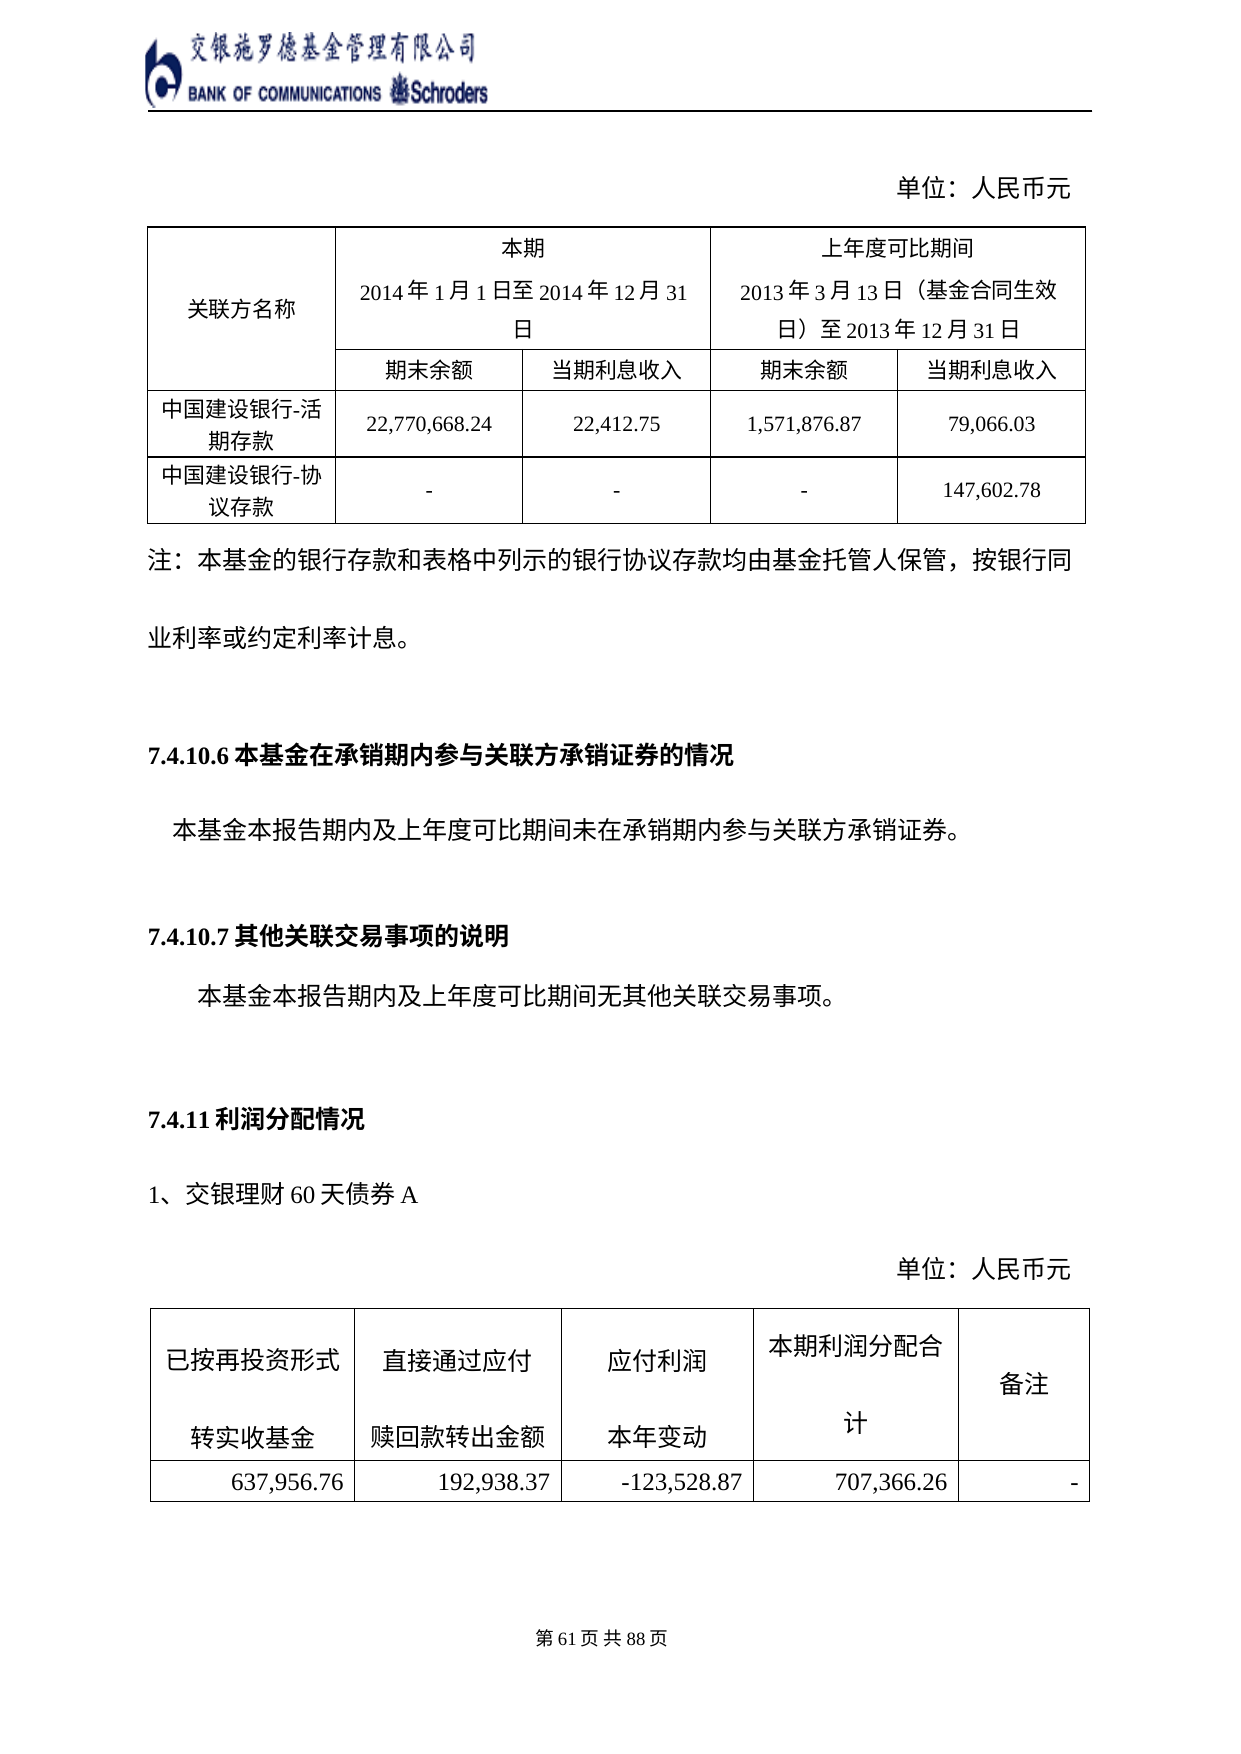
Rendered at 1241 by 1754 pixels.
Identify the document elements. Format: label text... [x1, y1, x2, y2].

text 7.4.10.7其他关联交易事项的说明 [148, 916, 1092, 952]
text 7.4.11利润分配情况 [148, 1085, 1092, 1150]
table_cell 中国建设银行-活期存款 [148, 391, 335, 456]
text 单位：人民币元 [149, 1235, 1071, 1300]
text 本基金本报告期内及上年度可比期间未在承销期内参与关联方承销证券。 [148, 796, 1092, 861]
table_header 应付利润 本年变动 [562, 1309, 753, 1459]
table_cell 当期利息收入 [898, 350, 1085, 390]
table_cell -123,528.87 [562, 1461, 753, 1501]
table_cell 中国建设银行-协议存款 [148, 458, 335, 522]
table_cell 期末余额 [336, 350, 522, 390]
table_header 直接通过应付 赎回款转出金额 [355, 1309, 561, 1459]
table_cell 192,938.37 [355, 1461, 561, 1501]
table_cell - [336, 458, 522, 522]
table_cell - [523, 458, 710, 522]
table_cell 707,366.26 [754, 1461, 958, 1501]
table_cell 637,956.76 [151, 1461, 354, 1501]
table_cell 1,571,876.87 [711, 391, 897, 456]
table_header 本期 2014年1月1日至2014年12月31日 [336, 228, 710, 349]
table_header 备注 [959, 1309, 1089, 1459]
table_header 本期利润分配合计 [754, 1309, 958, 1459]
table_cell 期末余额 [711, 350, 897, 390]
table_cell 22,412.75 [523, 391, 710, 456]
table_cell 79,066.03 [898, 391, 1085, 456]
text 本基金本报告期内及上年度可比期间无其他关联交易事项。 [148, 962, 1092, 1027]
text 1、交银理财60天债券A [148, 1160, 1092, 1225]
table_cell 22,770,668.24 [336, 391, 522, 456]
table_cell - [711, 458, 897, 522]
table_header 上年度可比期间 2013年3月13日（基金合同生效日）至2013年12月31日 [711, 228, 1085, 349]
text 单位：人民币元 [149, 154, 1071, 219]
table_cell 147,602.78 [898, 458, 1085, 522]
table_header 关联方名称 [148, 228, 335, 390]
text 注：本基金的银行存款和表格中列示的银行协议存款均由基金托管人保管，按银行同业利率或约定利率计息。 [148, 526, 1092, 669]
text 7.4.10.6本基金在承销期内参与关联方承销证券的情况 [148, 721, 1092, 786]
table_cell - [959, 1461, 1089, 1501]
table_cell 当期利息收入 [523, 350, 710, 390]
picture [145, 32, 488, 108]
table_header 已按再投资形式转实收基金 [151, 1309, 354, 1459]
